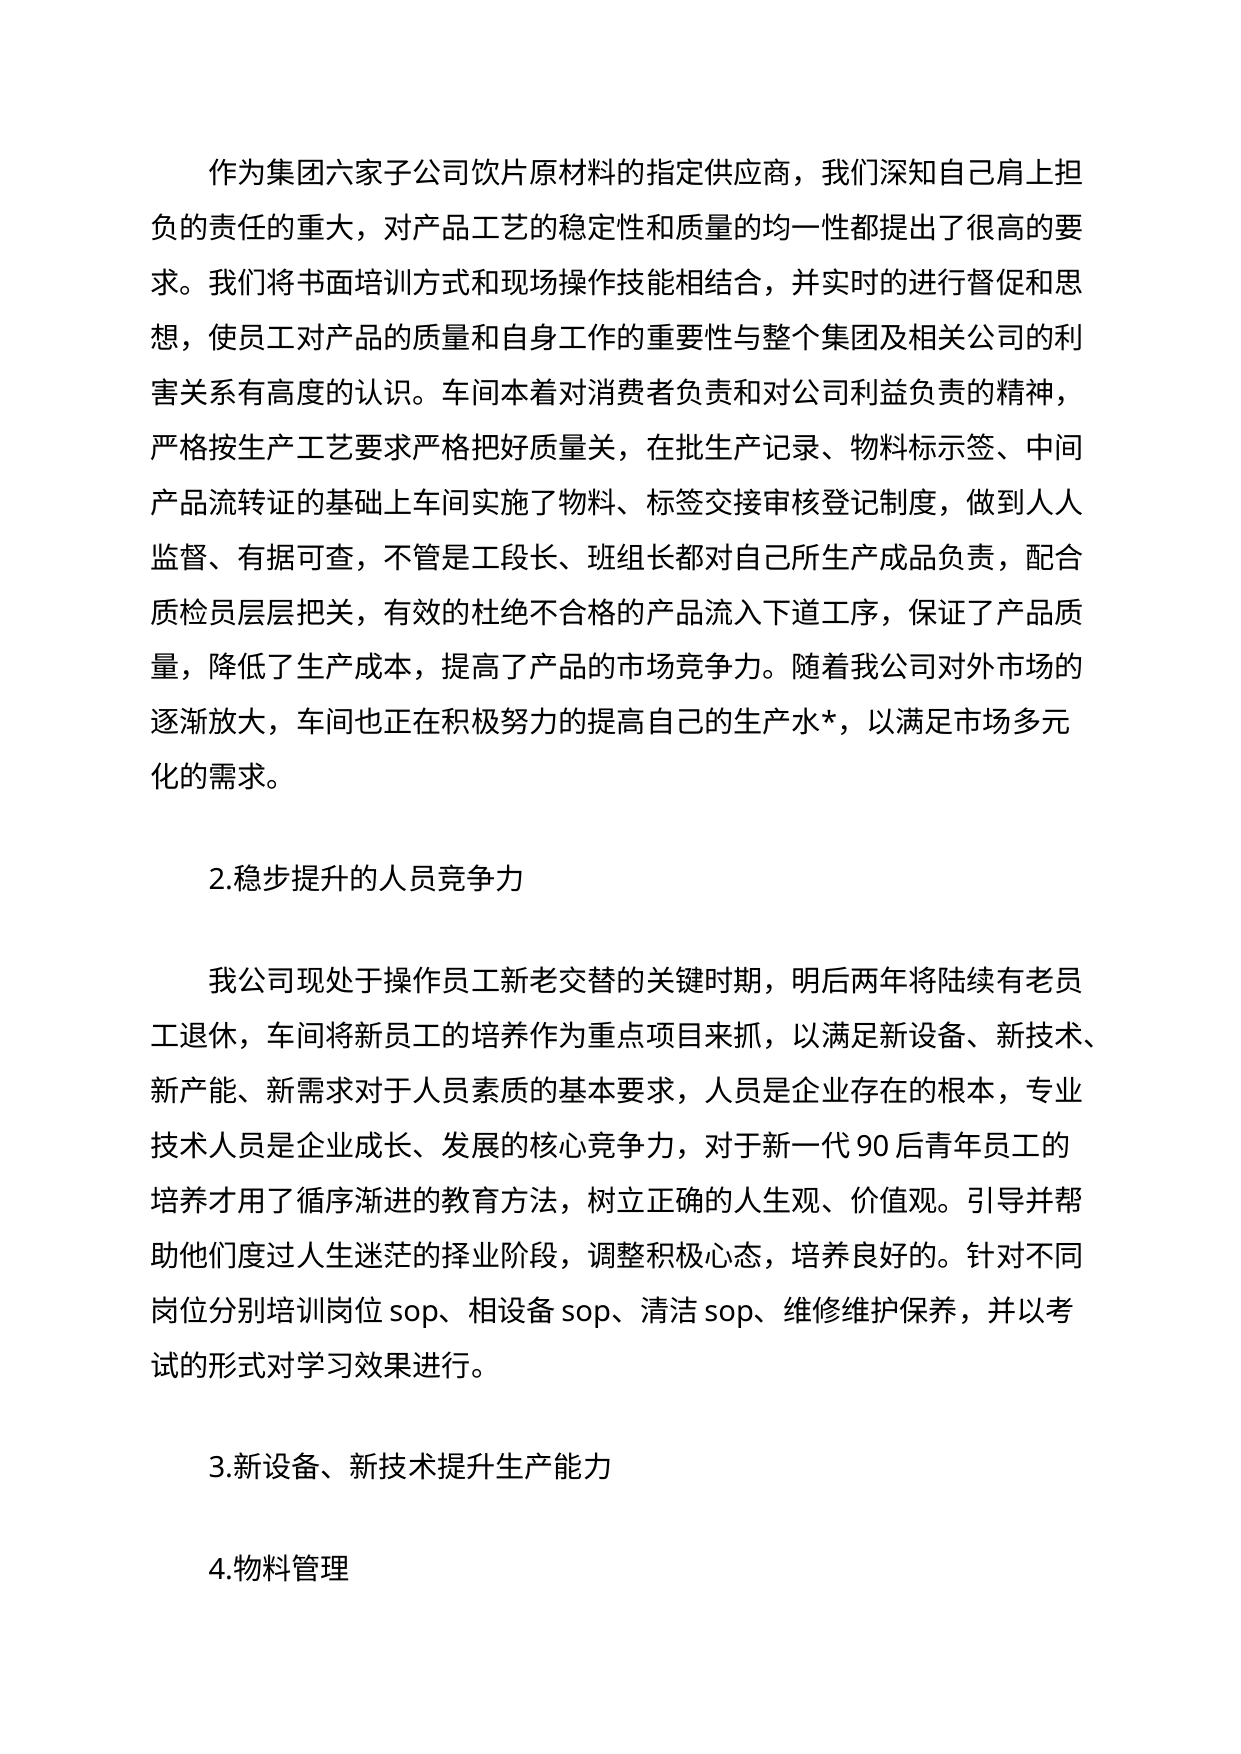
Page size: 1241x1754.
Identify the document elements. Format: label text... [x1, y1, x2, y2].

text 作为集团六家子公司饮片原材料的指定供应商，我们深知自己肩上担负的责任的重大，对产品工艺的稳定性和质量的均一性都提出了很高的要求。我们将书面培训方式和现场操作技能相结合，并实时的进行督促和思想，使员工对产品的质量和自身工作的重要性与整个集团及相关公司的利害关系有高度的认识。车间本着对消费者负责和对公司利益负责的精神，严格按生产工艺要求严格把好质量关，在批生产记录、物料标示签、中间产品流转证的基础上车间实施了物料、标签交接审核登记制度，做到人人监督、有据可查，不管是工段长、班组长都对自己所生产成品负责，配合质检员层层把关，有效的杜绝不合格的产品流入下道工序，保证了产品质量，降低了生产成本，提高了产品的市场竞争力。随着我公司对外市场的逐渐放大，车间也正在积极努力的提高自己的生产水*，以满足市场多元化的需求。 [150, 150, 1090, 796]
text 4.物料管理 [150, 1546, 1090, 1588]
text 2.稳步提升的人员竞争力 [150, 856, 1090, 898]
text 我公司现处于操作员工新老交替的关键时期，明后两年将陆续有老员工退休，车间将新员工的培养作为重点项目来抓，以满足新设备、新技术、新产能、新需求对于人员素质的基本要求，人员是企业存在的根本，专业技术人员是企业成长、发展的核心竞争力，对于新一代90后青年员工的培养才用了循序渐进的教育方法，树立正确的人生观、价值观。引导并帮助他们度过人生迷茫的择业阶段，调整积极心态，培养良好的。针对不同岗位分别培训岗位sop、相设备sop、清洁sop、维修维护保养，并以考试的形式对学习效果进行。 [150, 958, 1090, 1384]
text 3.新设备、新技术提升生产能力 [150, 1444, 1090, 1486]
